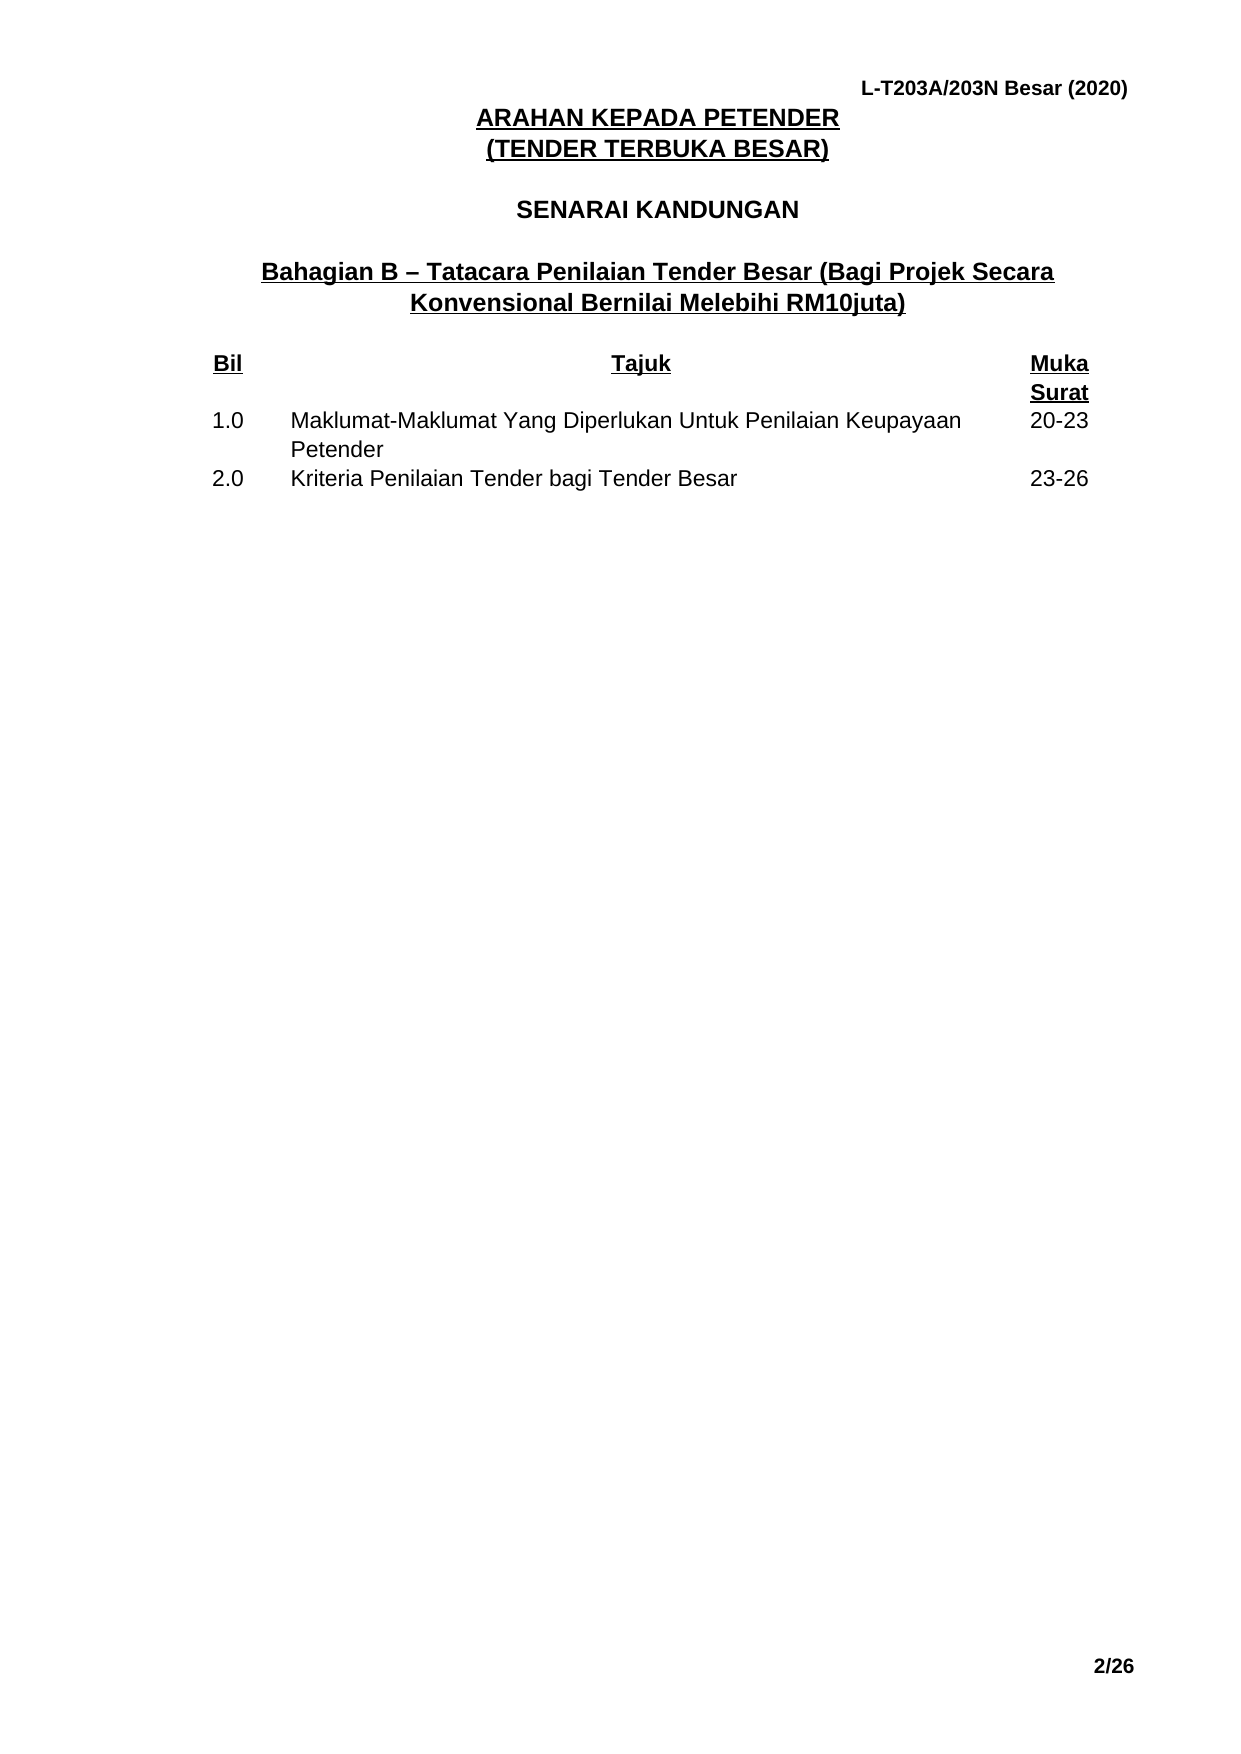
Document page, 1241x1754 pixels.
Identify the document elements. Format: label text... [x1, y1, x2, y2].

table_header Tajuk [279, 350, 1003, 407]
table_cell 1.0 [176, 408, 279, 464]
table_header Bil [176, 350, 279, 407]
table_cell Kriteria Penilaian Tender bagi Tender Besar [279, 465, 1003, 493]
text SENARAI KANDUNGAN [187, 195, 1128, 224]
table_cell 2.0 [176, 465, 279, 493]
table_cell 23-26 [1003, 465, 1116, 493]
table_cell Maklumat-Maklumat Yang Diperlukan Untuk Penilaian Keupayaan Petender [279, 408, 1003, 464]
table_header Muka Surat [1003, 350, 1116, 407]
table_cell 20-23 [1003, 408, 1116, 464]
text Bahagian B – Tatacara Penilaian Tender Besar (Bagi Projek Secara Konvensional Bernilai Melebihi RM10juta) [187, 257, 1128, 317]
